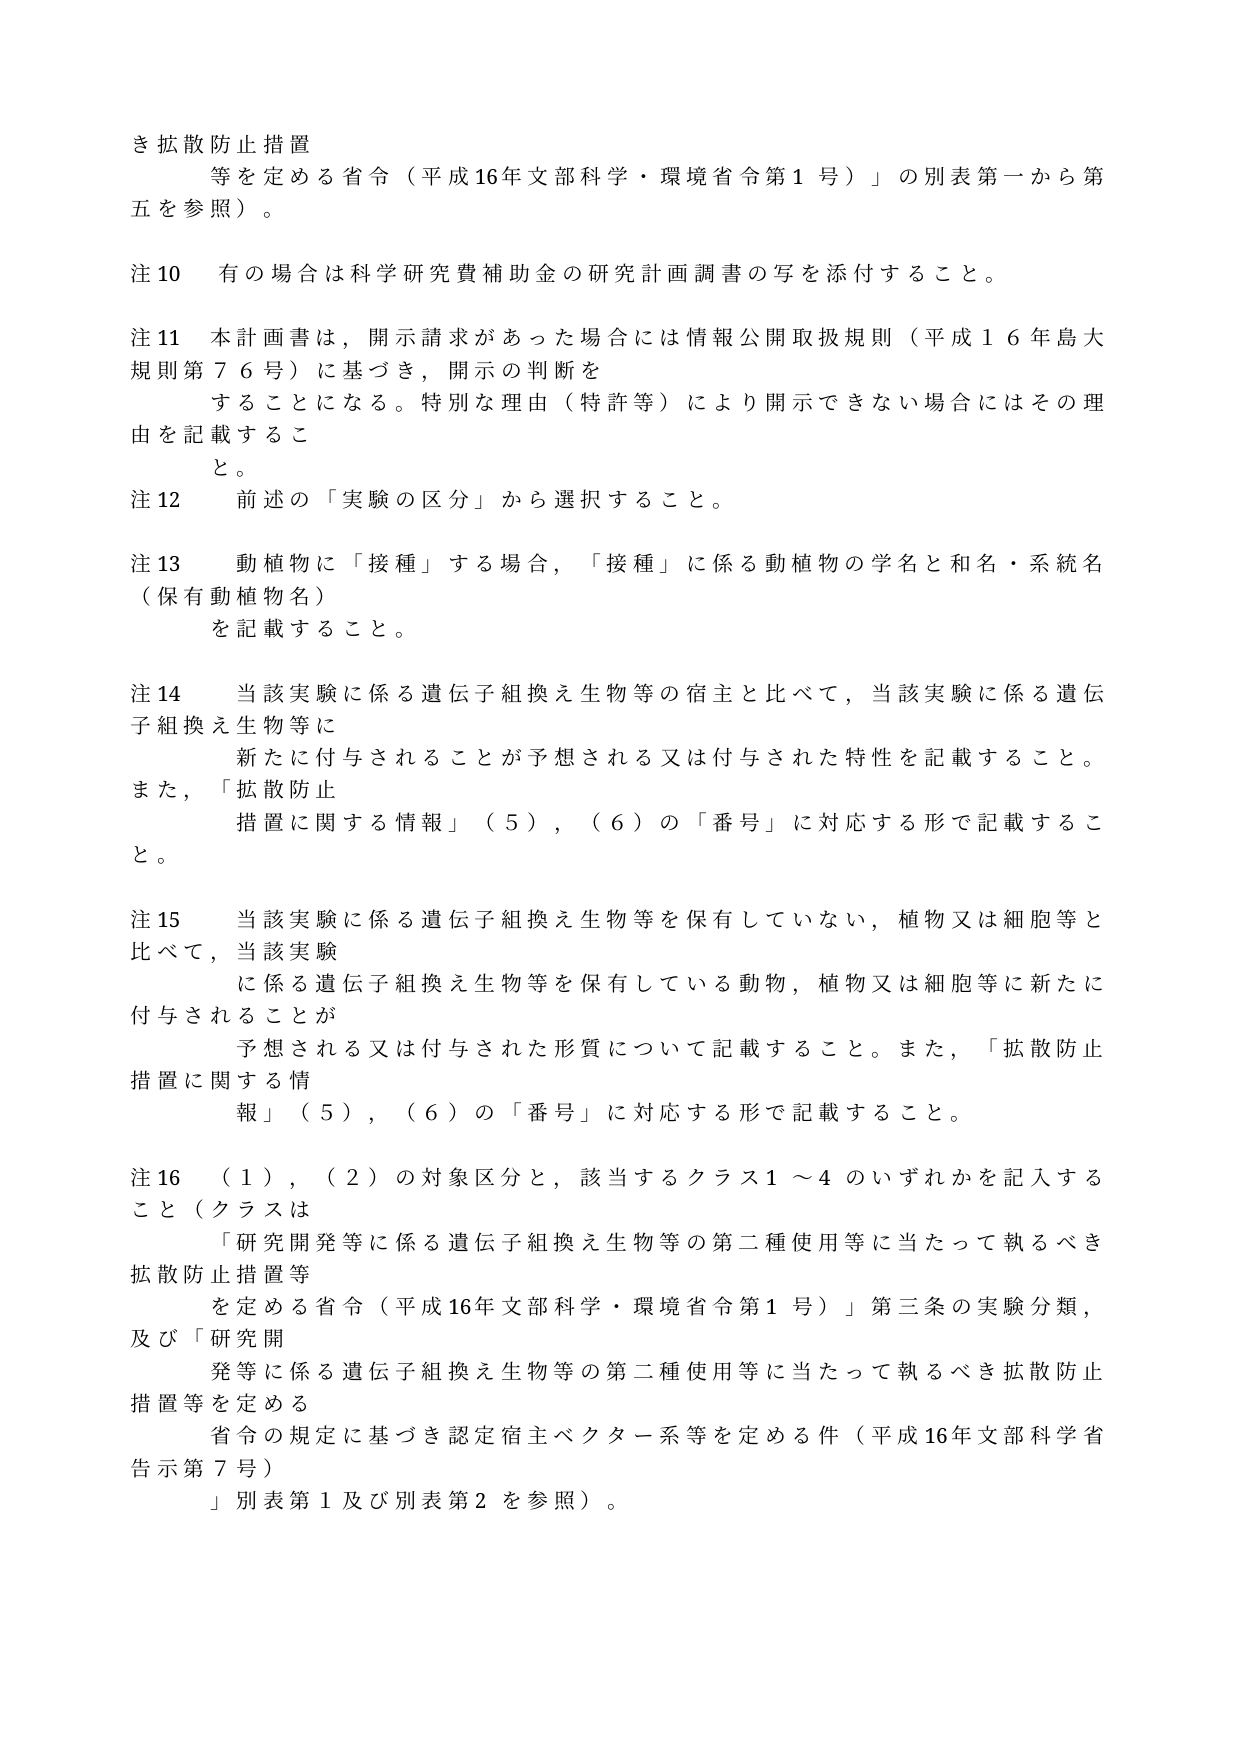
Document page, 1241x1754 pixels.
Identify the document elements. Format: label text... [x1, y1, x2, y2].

text を記載すること。 [131, 611, 1109, 644]
text 注14 当該実験に係る遺伝子組換え生物等の宿主と比べて，当該実験に係る遺伝子組換え生物等に [131, 676, 1109, 741]
text 」別表第１及び別表第2を参照）。 [131, 1483, 1109, 1516]
text を定める省令（平成16年文部科学・環境省令第1号）」第三条の実験分類，及び「研究開 [131, 1289, 1109, 1354]
text 措置に関する情報」（５），（６）の「番号」に対応する形で記載すること。 [131, 805, 1109, 870]
text 等を定める省令（平成16年文部科学・環境省令第1号）」の別表第一から第五を参照）。 [131, 159, 1109, 224]
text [131, 127, 1109, 159]
text 報」（５），（６）の「番号」に対応する形で記載すること。 [131, 1096, 1109, 1128]
text 注11 本計画書は，開示請求があった場合には情報公開取扱規則（平成１６年島大規則第７６号）に基づき，開示の判断を [131, 321, 1109, 385]
text 注10 有の場合は科学研究費補助金の研究計画調書の写を添付すること。 [131, 256, 1109, 288]
text 注15 当該実験に係る遺伝子組換え生物等を保有していない，植物又は細胞等と比べて，当該実験 [131, 902, 1109, 967]
text 発等に係る遺伝子組換え生物等の第二種使用等に当たって執るべき拡散防止措置等を定める [131, 1354, 1109, 1419]
text 新たに付与されることが予想される又は付与された特性を記載すること。また，「拡散防止 [131, 741, 1109, 805]
text 省令の規定に基づき認定宿主ベクター系等を定める件（平成16年文部科学省告示第７号） [131, 1419, 1109, 1483]
text に係る遺伝子組換え生物等を保有している動物，植物又は細胞等に新たに付与されることが [131, 967, 1109, 1031]
text 注13 動植物に「接種」する場合，「接種」に係る動植物の学名と和名・系統名（保有動植物名） [131, 547, 1109, 611]
text することになる。特別な理由（特許等）により開示できない場合にはその理由を記載するこ [131, 385, 1109, 450]
text 予想される又は付与された形質について記載すること。また，「拡散防止措置に関する情 [131, 1031, 1109, 1096]
text 注12 前述の「実験の区分」から選択すること。 [131, 482, 1109, 514]
text と。 [131, 450, 1109, 482]
text 注16 （１），（２）の対象区分と，該当するクラス1～4のいずれかを記入すること（クラスは [131, 1160, 1109, 1225]
text 「研究開発等に係る遺伝子組換え生物等の第二種使用等に当たって執るべき拡散防止措置等 [131, 1225, 1109, 1289]
